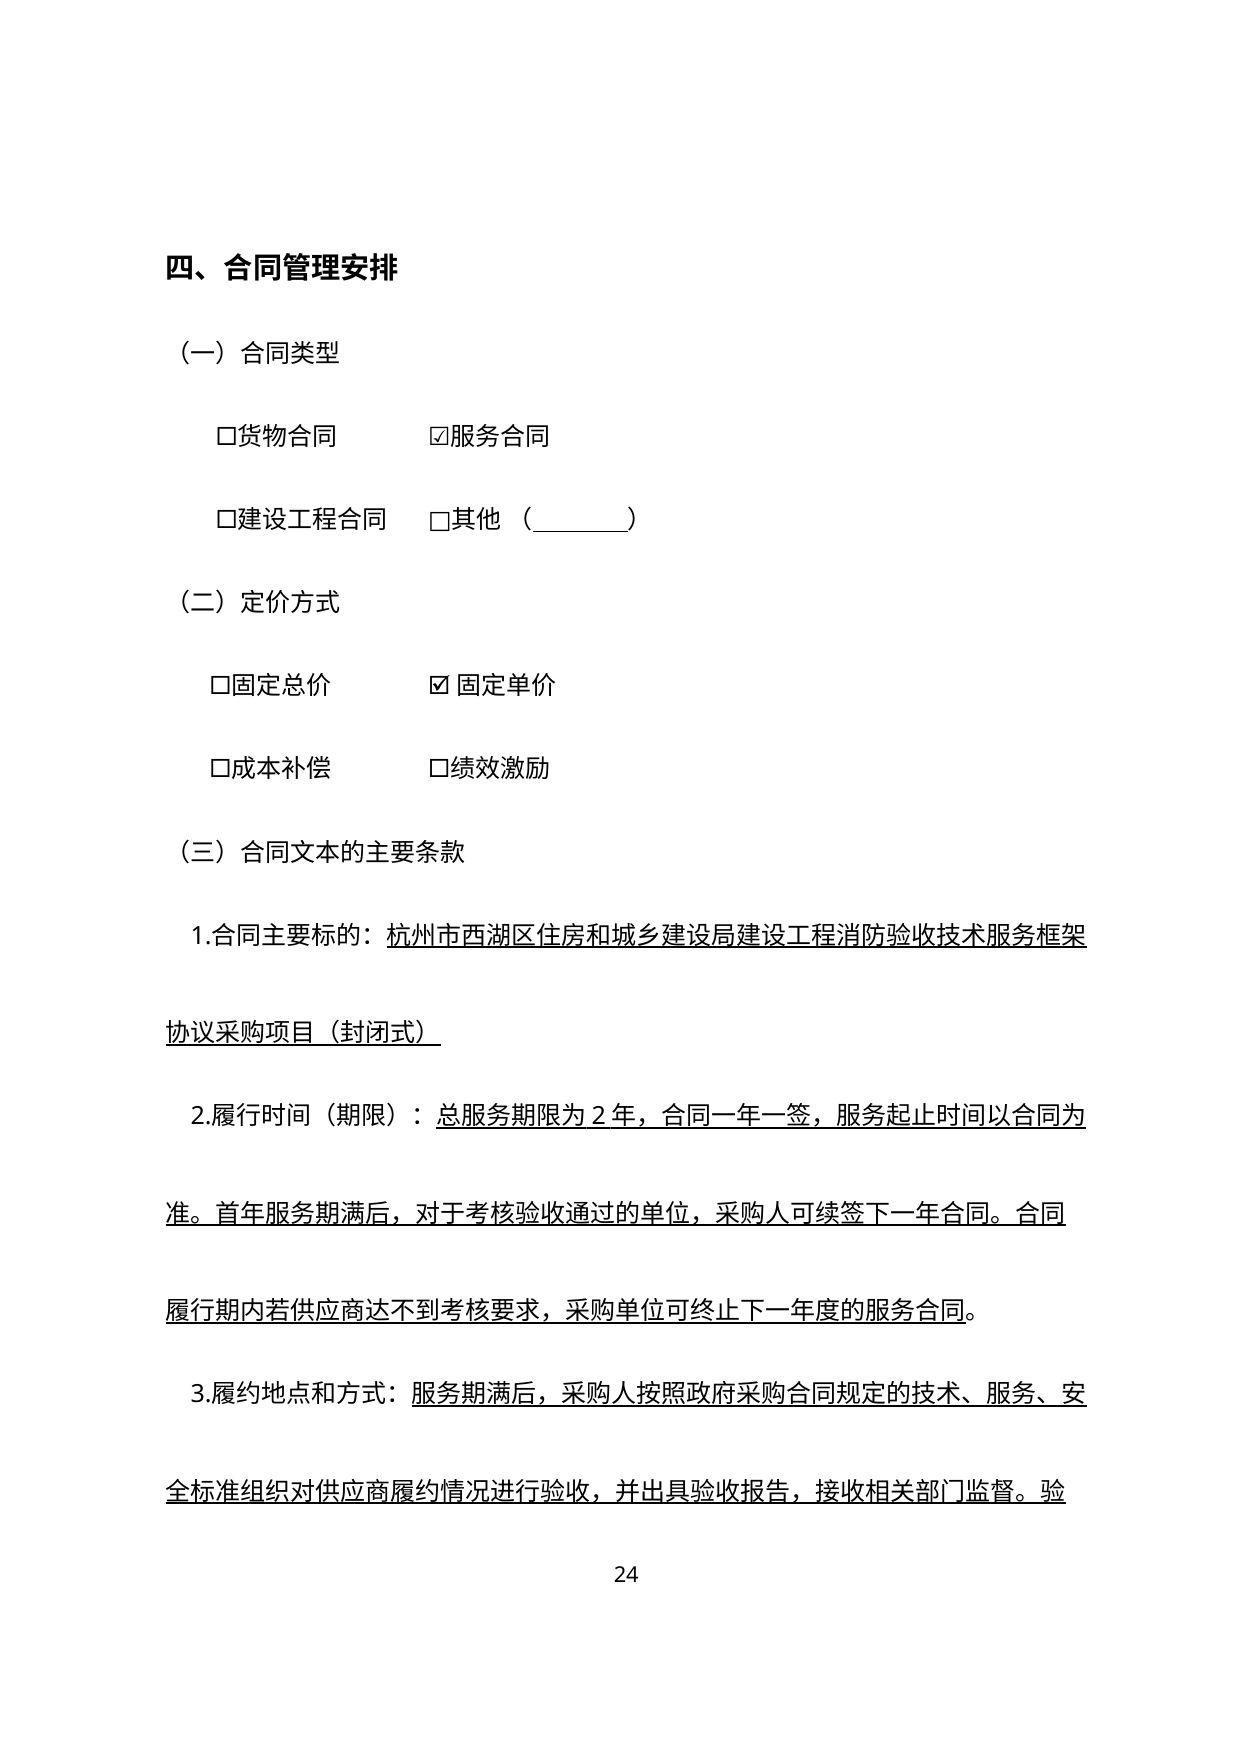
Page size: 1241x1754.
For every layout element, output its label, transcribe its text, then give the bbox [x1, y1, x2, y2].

text 固定总价 固定单价 [165, 651, 1087, 716]
text 建设工程合同 □其他 （ ） [165, 485, 1087, 550]
text 2.履行时间（期限）：总服务期限为2年，合同一年一签，服务起止时间以合同为准。首年服务期满后，对于考核验收通过的单位，采购人可续签下一年合同。合同履行期内若供应商达不到考核要求，采购单位可终止下一年度的服务合同。 [165, 1081, 1087, 1341]
text （二）定价方式 [165, 568, 1087, 633]
text （三）合同文本的主要条款 [165, 818, 1087, 883]
text 四、合同管理安排 [165, 233, 1087, 298]
text 成本补偿 绩效激励 [165, 734, 1087, 799]
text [165, 1359, 1087, 1522]
text （一）合同类型 [165, 319, 1087, 384]
text 货物合同 ☑服务合同 [165, 402, 1087, 467]
text 1.合同主要标的：杭州市西湖区住房和城乡建设局建设工程消防验收技术服务框架协议采购项目（封闭式） [165, 901, 1087, 1063]
